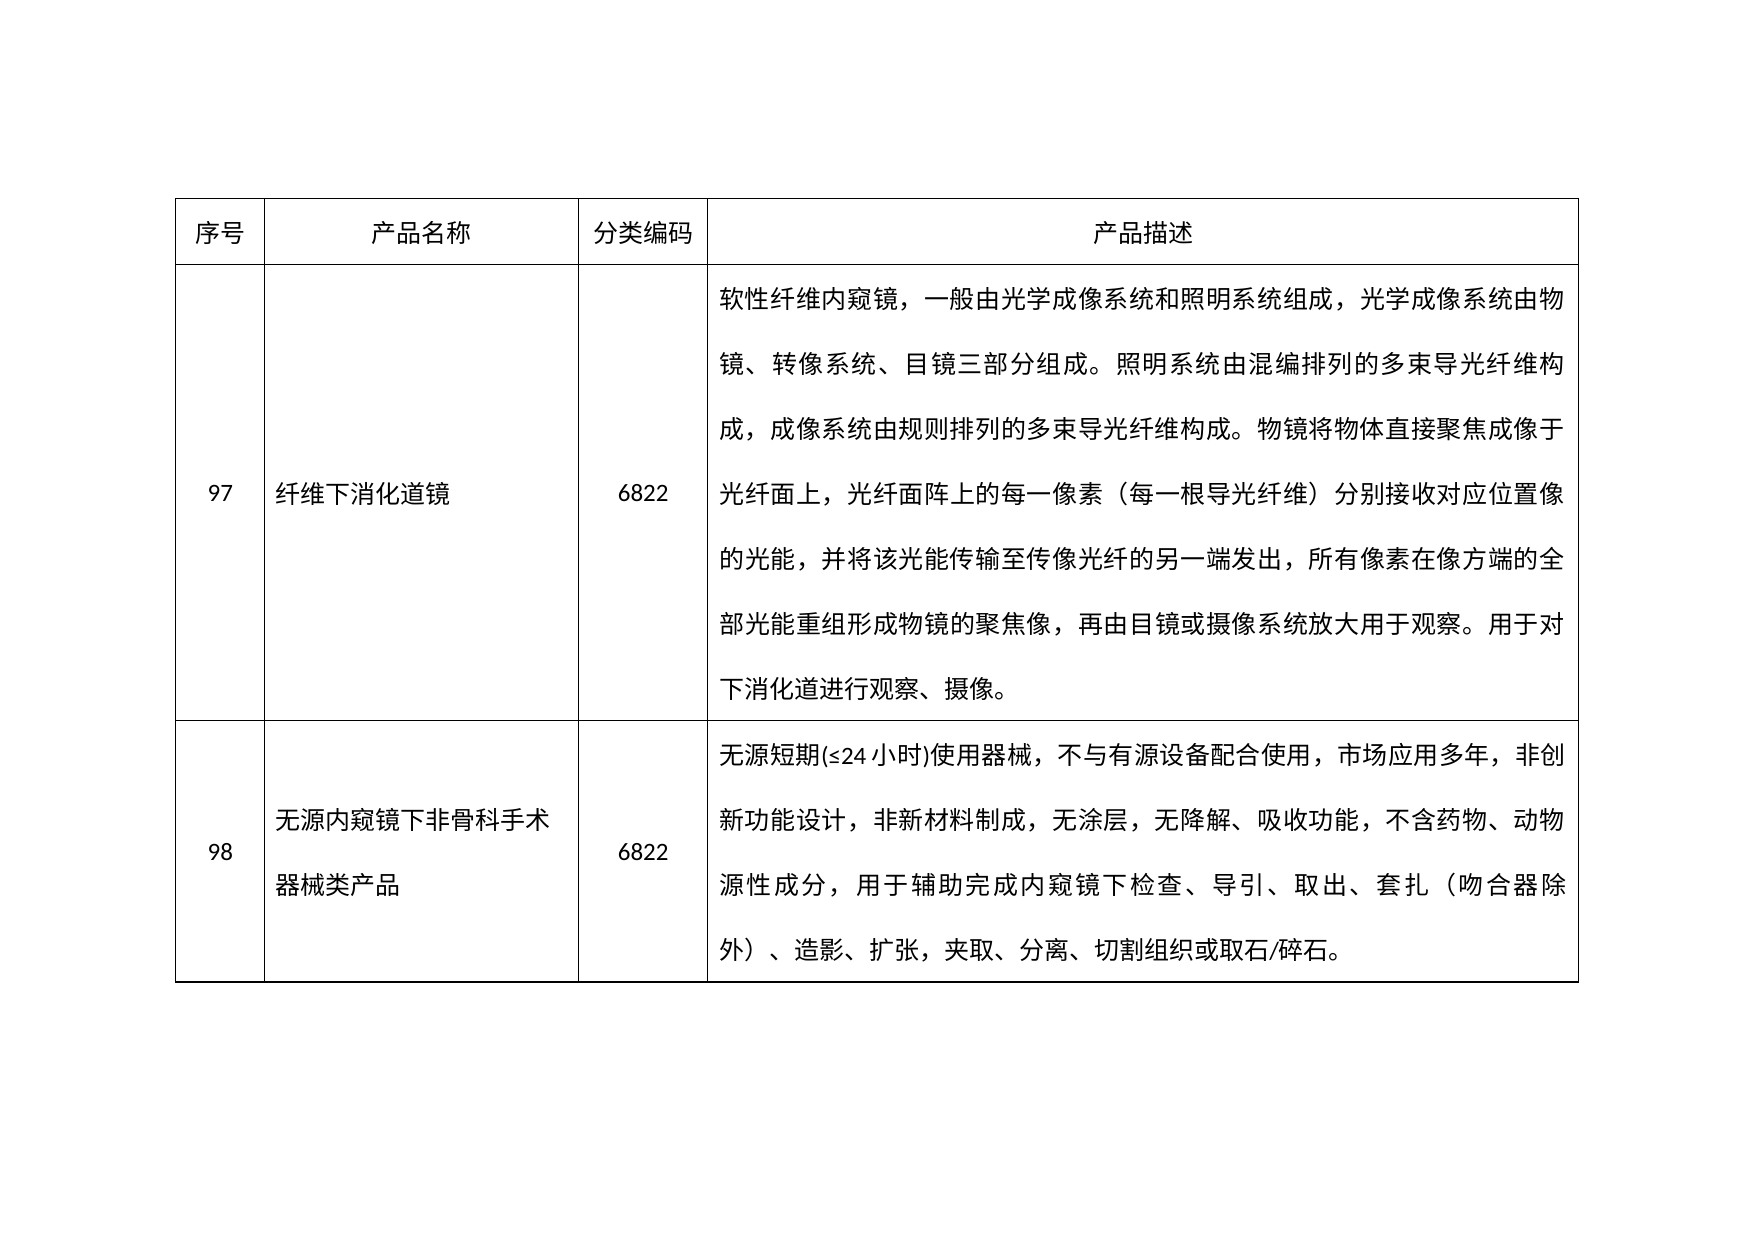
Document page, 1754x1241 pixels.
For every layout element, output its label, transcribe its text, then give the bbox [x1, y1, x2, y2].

table_cell [176, 265, 264, 720]
table_cell [176, 721, 264, 981]
table_header 产品描述 [708, 199, 1578, 264]
table_header 序号 [176, 199, 264, 264]
table_cell 无源内窥镜下非骨科手术器械类产品 [265, 721, 578, 981]
table_header 分类编码 [579, 199, 707, 264]
table_cell 软性纤维内窥镜，一般由光学成像系统和照明系统组成，光学成像系统由物镜、转像系统、目镜三部分组成。照明系统由混编排列的多束导光纤维构成，成像系统由规则排列的多束导光纤维构成。物镜将物体直接聚焦成像于光纤面上，光纤面阵上的每一像素（每一根导光纤维）分别接收对应位置像的光能，并将该光能传输至传像光纤的另一端发出，所有像素在像方端的全部光能重组形成物镜的聚焦像，再由目镜或摄像系统放大用于观察。用于对下消化道进行观察、摄像。 [708, 265, 1578, 720]
table_cell 6822 [579, 721, 707, 981]
table_cell 纤维下消化道镜 [265, 265, 578, 720]
table_header 产品名称 [265, 199, 578, 264]
table_cell 6822 [579, 265, 707, 720]
table_cell 无源短期(≤24小时)使用器械，不与有源设备配合使用，市场应用多年，非创新功能设计，非新材料制成，无涂层，无降解、吸收功能，不含药物、动物源性成分，用于辅助完成内窥镜下检查、导引、取出、套扎（吻合器除外）、造影、扩张，夹取、分离、切割组织或取石/碎石。 [708, 721, 1578, 981]
